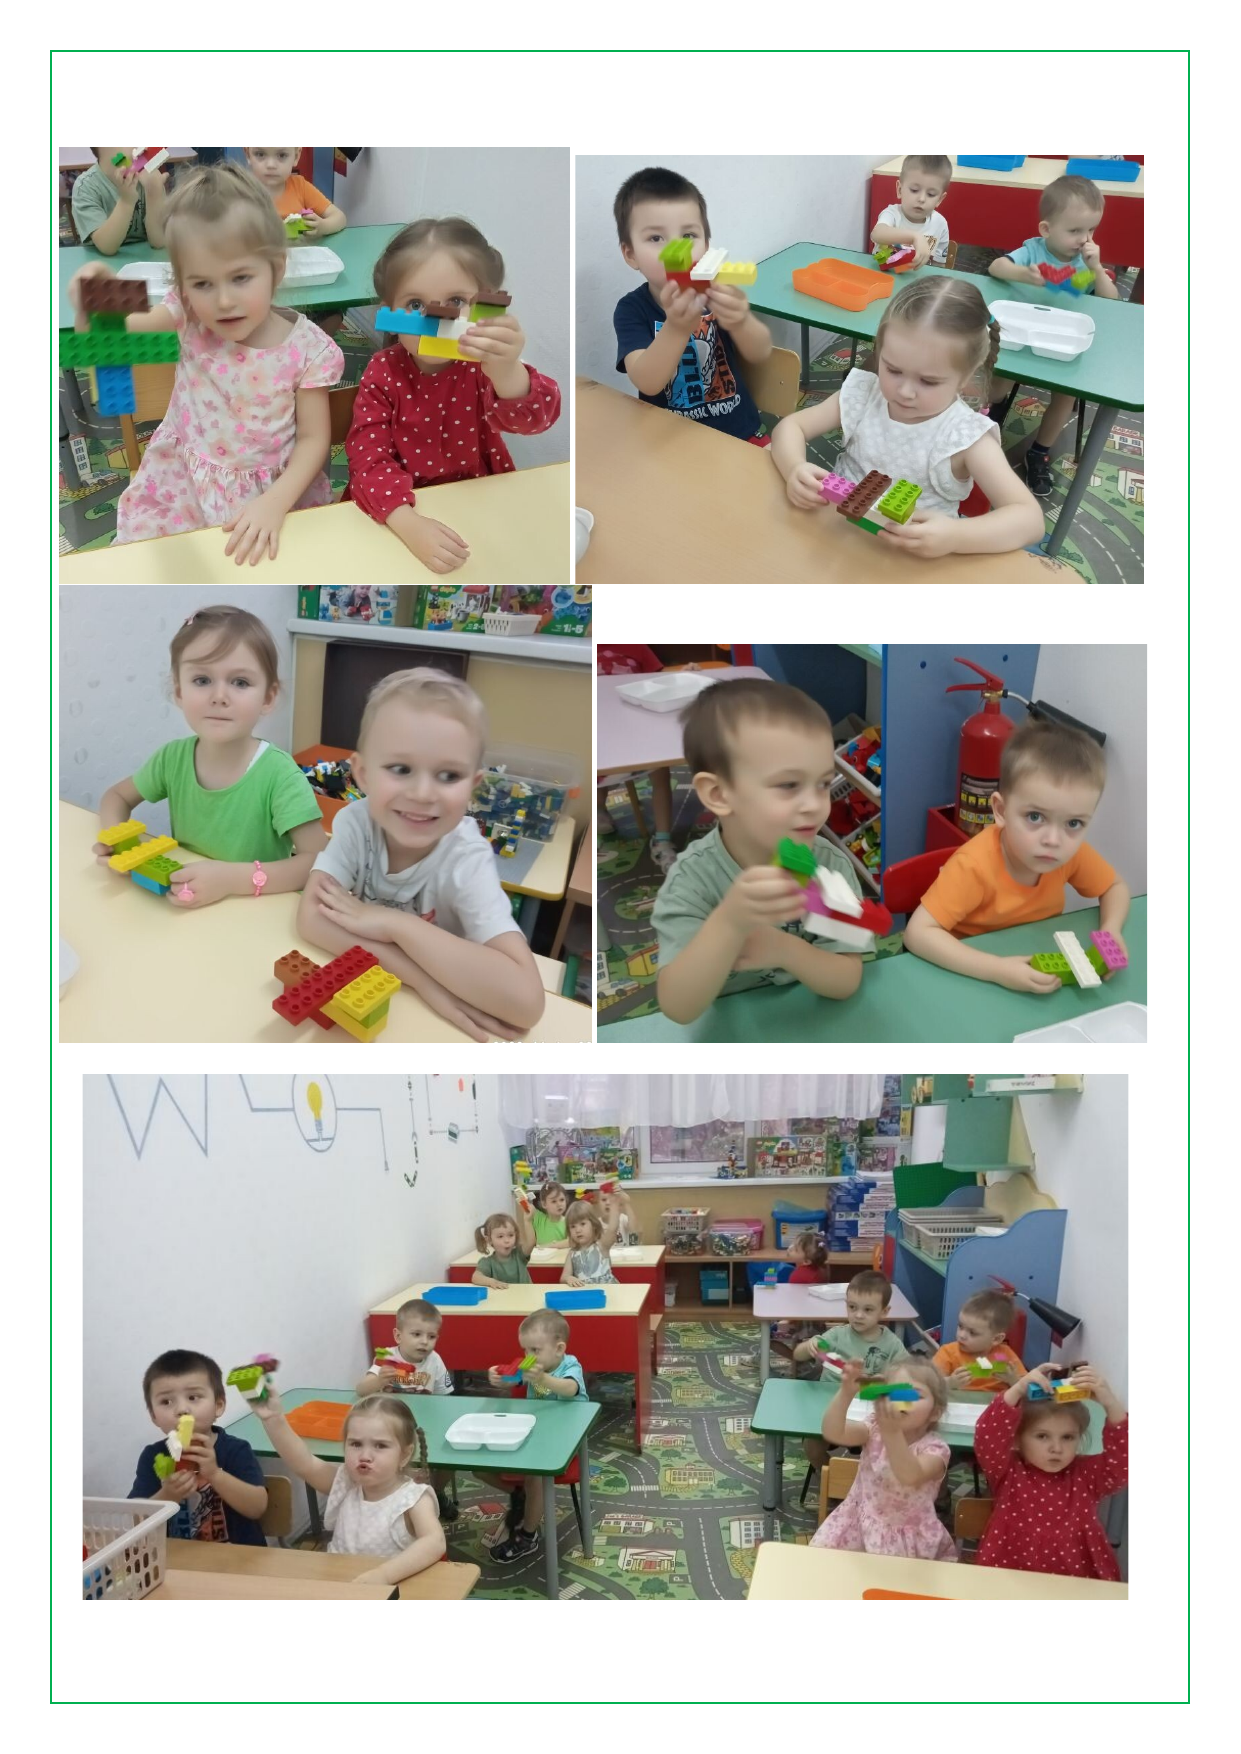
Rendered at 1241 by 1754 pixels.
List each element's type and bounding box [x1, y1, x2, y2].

picture [597, 644, 1148, 1043]
picture [575, 155, 1144, 584]
picture [59, 147, 570, 584]
picture [59, 585, 592, 1043]
picture [82, 1074, 1129, 1600]
